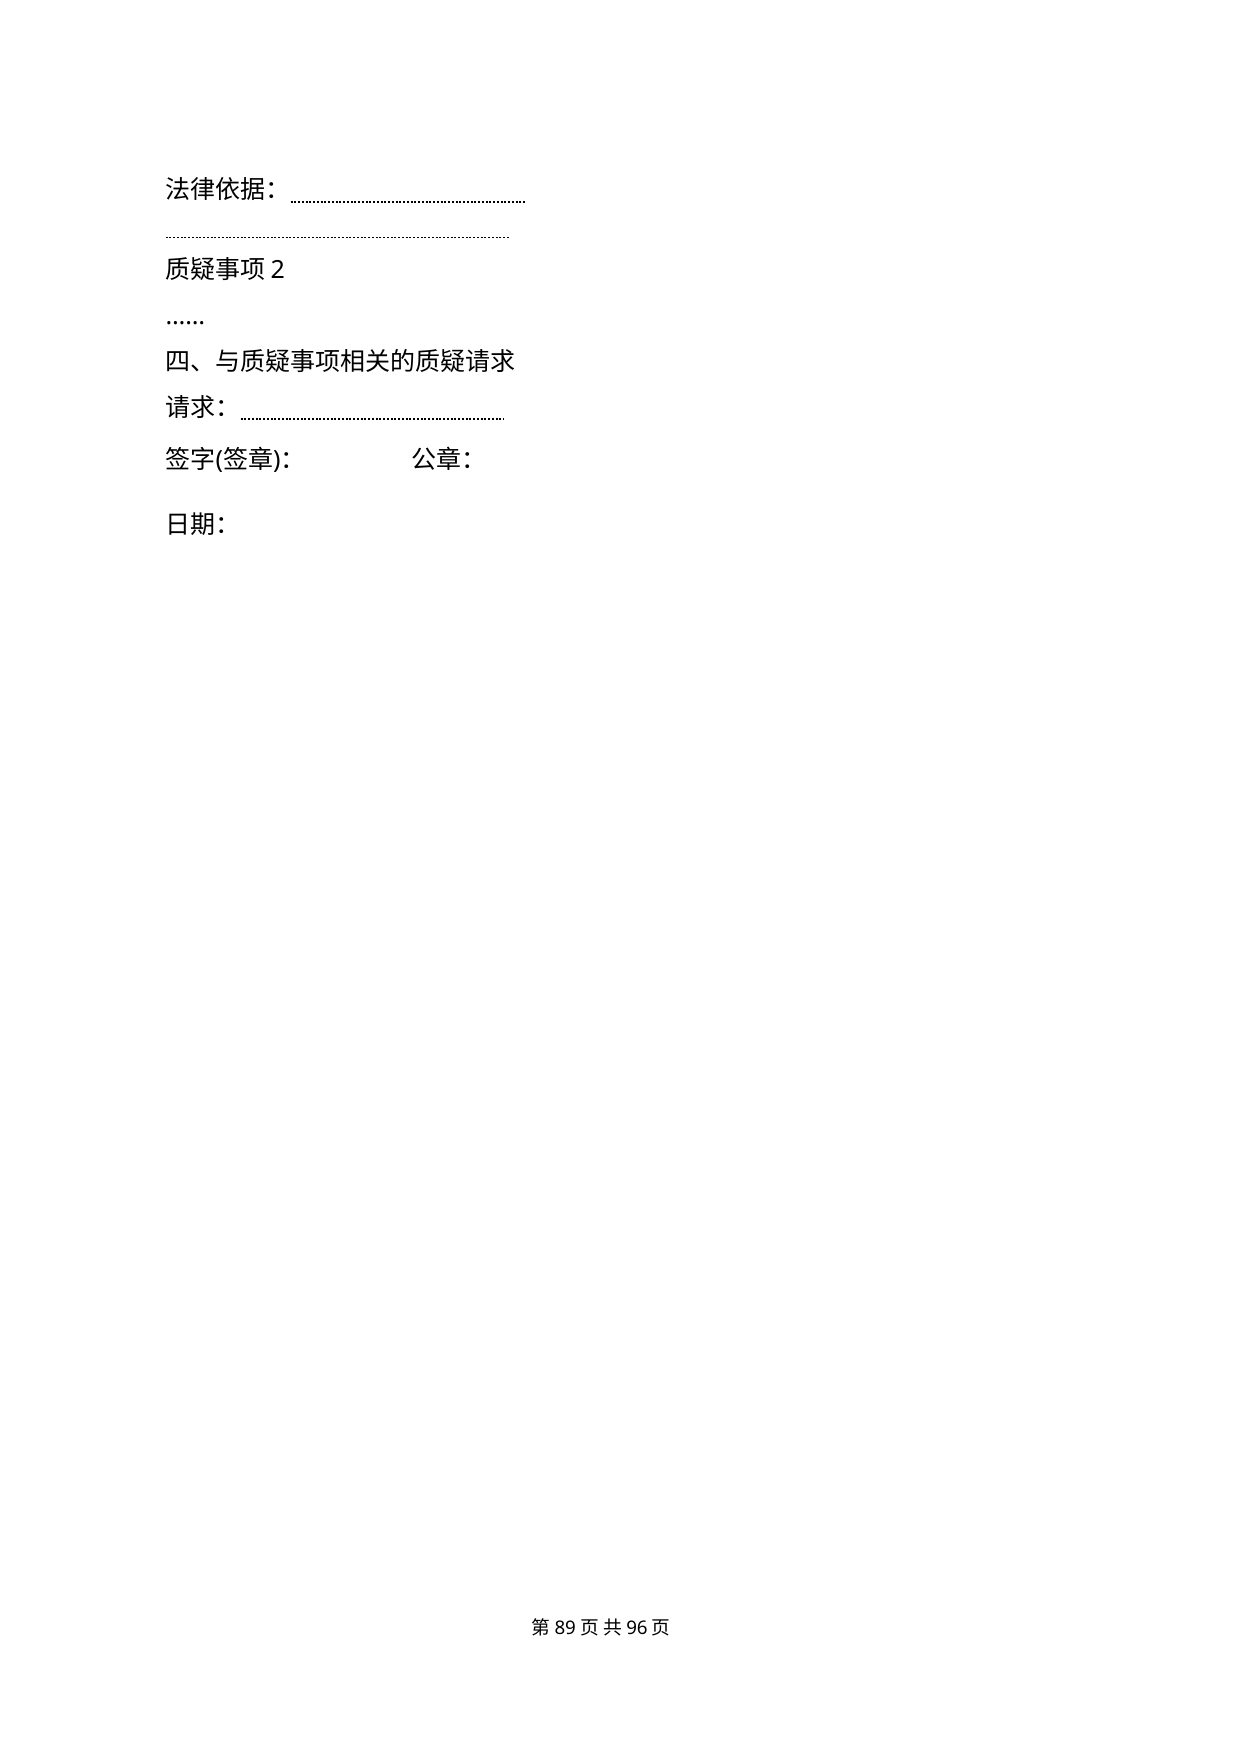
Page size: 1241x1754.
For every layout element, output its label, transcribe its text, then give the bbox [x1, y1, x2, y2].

text 请求： [165, 379, 1092, 425]
text 四、与质疑事项相关的质疑请求 [165, 333, 1092, 379]
text 质疑事项2 [165, 242, 1092, 288]
text …… [165, 288, 1092, 333]
text 日期： [165, 490, 1092, 555]
text 签字(签章)： 公章： [165, 425, 1092, 490]
text 法律依据： [165, 162, 1092, 208]
